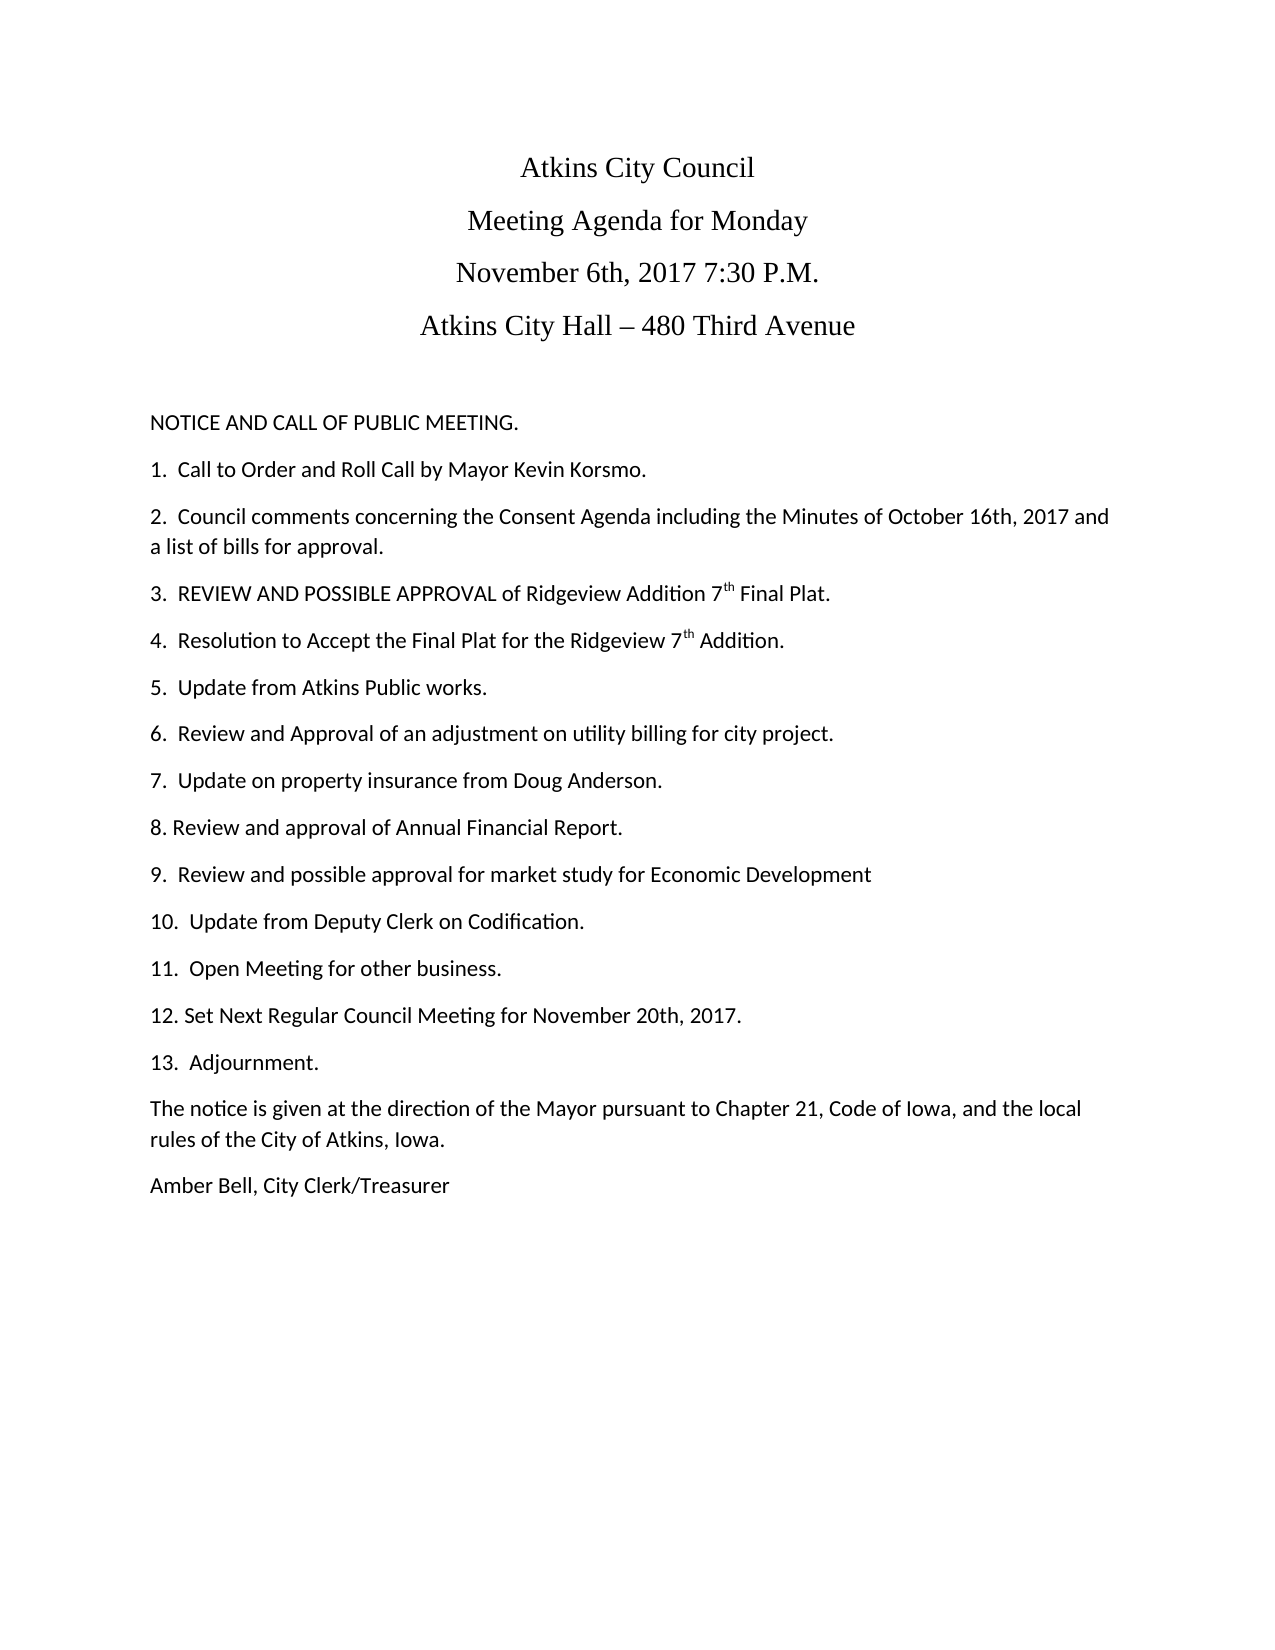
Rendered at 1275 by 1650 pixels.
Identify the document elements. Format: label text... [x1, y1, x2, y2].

text Amber Bell, City Clerk/Treasurer [150, 1172, 1125, 1200]
text 1. Call to Order and Roll Call by Mayor Kevin Korsmo. [150, 455, 1125, 483]
text 10. Update from Deputy Clerk on Codification. [150, 907, 1125, 935]
text Atkins City Hall – 480 Third Avenue [150, 308, 1125, 342]
text 3. REVIEW AND POSSIBLE APPROVAL of Ridgeview Addition 7th Final Plat. [150, 579, 1125, 607]
text 13. Adjournment. [150, 1048, 1125, 1076]
text November 6th, 2017 7:30 P.M. [150, 256, 1125, 289]
text 2. Council comments concerning the Consent Agenda including the Minutes of October 16th, 2017 and a list of bills for approval. [150, 502, 1125, 560]
text 9. Review and possible approval for market study for Economic Development [150, 860, 1125, 888]
text 5. Update from Atkins Public works. [150, 673, 1125, 701]
text 6. Review and Approval of an adjustment on utility billing for city project. [150, 719, 1125, 748]
text The notice is given at the direction of the Mayor pursuant to Chapter 21, Code of Iowa, and the local rules of the City of Atkins, Iowa. [150, 1094, 1125, 1153]
text 11. Open Meeting for other business. [150, 954, 1125, 982]
text 4. Resolution to Accept the Final Plat for the Ridgeview 7th Addition. [150, 626, 1125, 654]
text NOTICE AND CALL OF PUBLIC MEETING. [150, 408, 1125, 436]
text 7. Update on property insurance from Doug Anderson. [150, 766, 1125, 794]
text 12. Set Next Regular Council Meeting for November 20th, 2017. [150, 1001, 1125, 1029]
text 8. Review and approval of Annual Financial Report. [150, 813, 1125, 841]
text Meeting Agenda for Monday [150, 203, 1125, 236]
text Atkins City Council [150, 150, 1125, 183]
